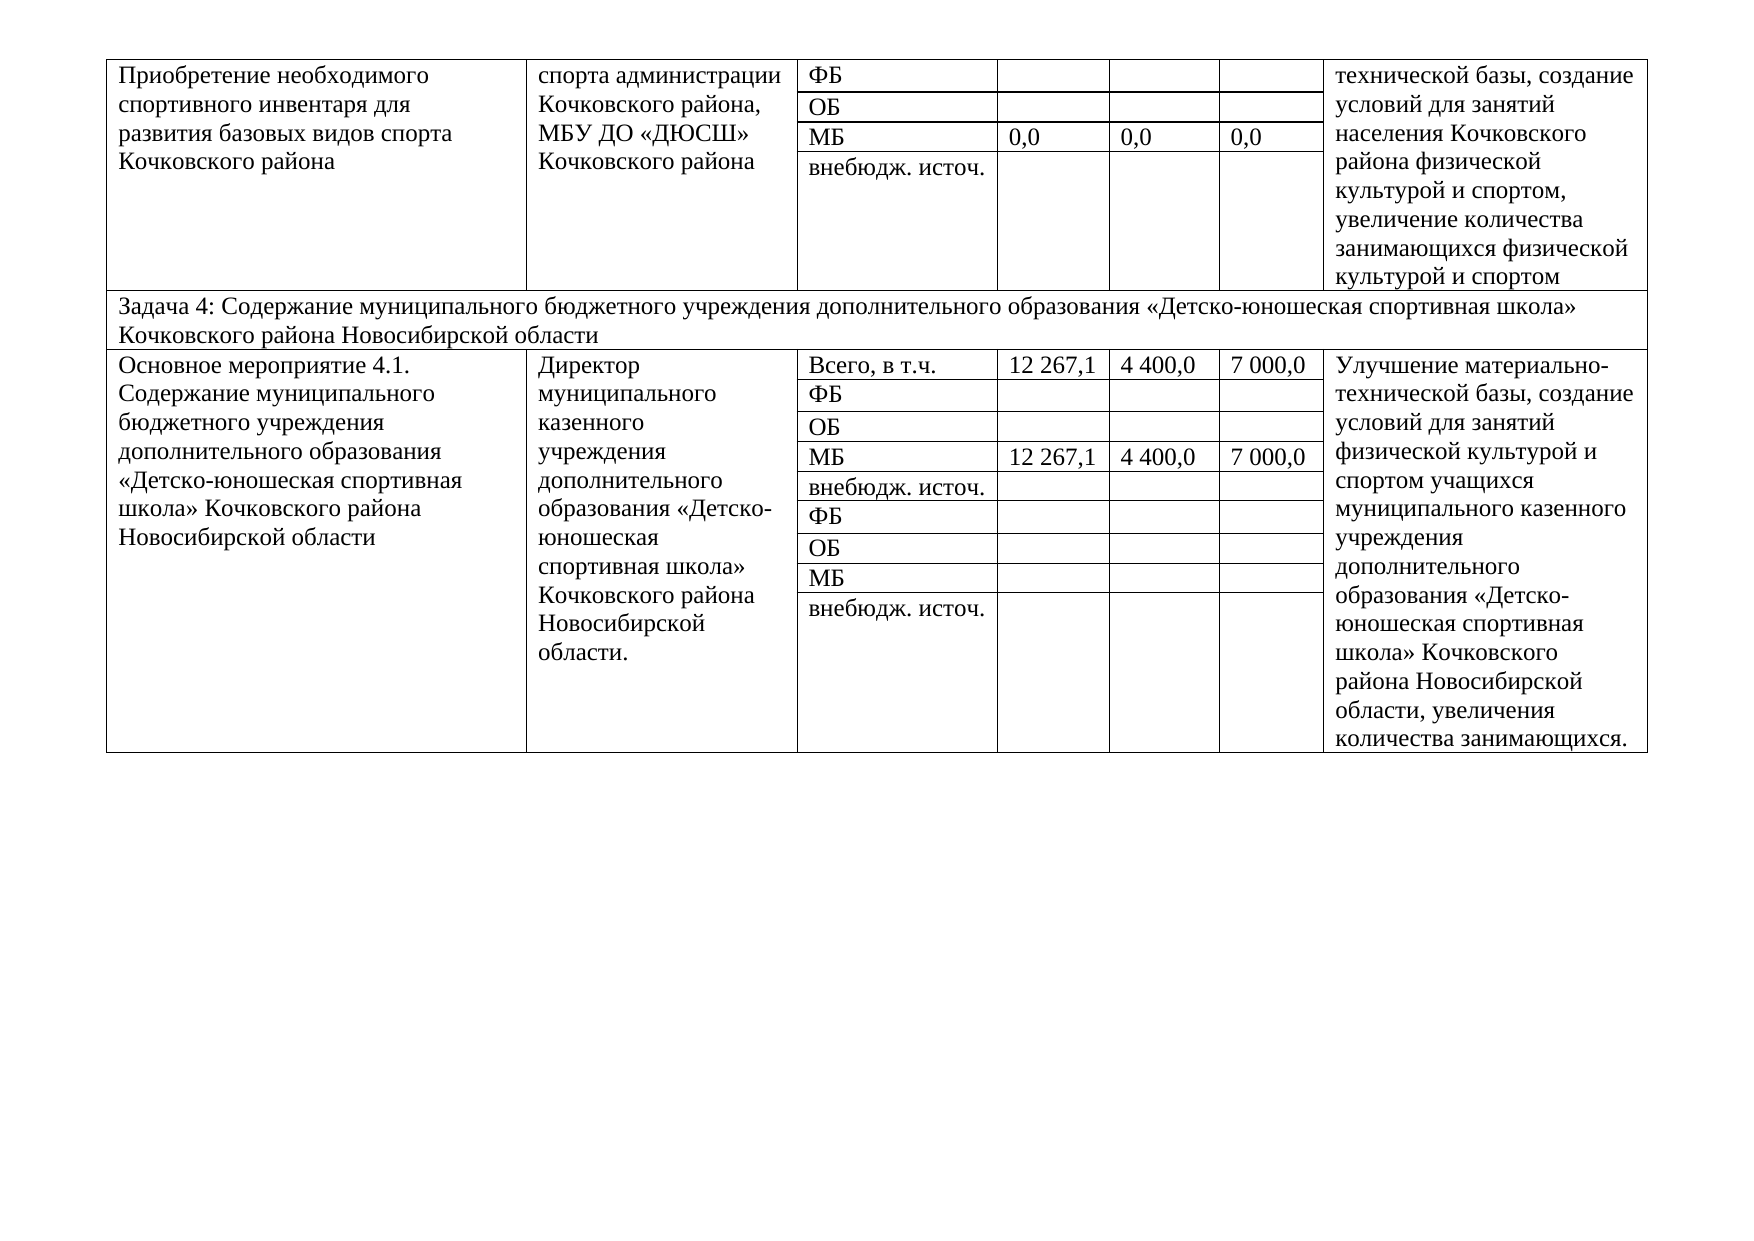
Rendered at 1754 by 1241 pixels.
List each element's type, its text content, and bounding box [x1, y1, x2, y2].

table_cell [998, 593, 1109, 752]
table_cell [1110, 564, 1219, 592]
table_cell Всего, в т.ч. [798, 350, 997, 378]
table_cell ОБ [798, 412, 997, 441]
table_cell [107, 60, 526, 290]
table_cell [1220, 564, 1323, 592]
table_cell [1110, 472, 1219, 500]
table_cell Основное мероприятие 4.1. Содержание муниципального бюджетного учреждения дополнительного образования «Детско-юношеская спортивная школа» Кочковского района Новосибирской области [107, 350, 526, 752]
table_cell ФБ [798, 501, 997, 532]
table_cell 12 267,1 [998, 350, 1109, 378]
table_cell [998, 60, 1109, 91]
table_cell [1220, 412, 1323, 441]
table_cell 4 400,0 [1110, 350, 1219, 378]
table_cell [1220, 380, 1323, 411]
table_cell [998, 534, 1109, 562]
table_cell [1324, 60, 1647, 290]
table_cell [1220, 152, 1323, 290]
table_cell [1220, 593, 1323, 752]
table_cell внебюдж. источ. [798, 593, 997, 752]
table_cell Директор муниципального казенного учреждения дополнительного образования «Детско-юношеская спортивная школа» Кочковского района Новосибирской области. [527, 350, 797, 752]
table_cell [1110, 534, 1219, 562]
table_cell ОБ [798, 93, 997, 121]
table_cell ФБ [798, 60, 997, 91]
table_cell [998, 380, 1109, 411]
table_cell [1220, 501, 1323, 532]
table_cell 4 400,0 [1110, 442, 1219, 471]
table_cell Улучшение материально-технической базы, создание условий для занятий физической культурой и спортом учащихся муниципального казенного учреждения дополнительного образования «Детско-юношеская спортивная школа» Кочковского района Новосибирской области, увеличения количества занимающихся. [1324, 350, 1647, 752]
table_cell [998, 93, 1109, 121]
table_cell МБ [798, 564, 997, 592]
table_cell 0,0 [998, 123, 1109, 151]
table_cell Задача 4: Содержание муниципального бюджетного учреждения дополнительного образования «Детско-юношеская спортивная школа» Кочковского района Новосибирской области [107, 291, 1647, 349]
table_cell [1110, 412, 1219, 441]
table_cell 0,0 [1220, 123, 1323, 151]
table_cell 7 000,0 [1220, 442, 1323, 471]
table_cell [1110, 501, 1219, 532]
table_cell внебюдж. источ. [798, 472, 997, 500]
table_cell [527, 60, 797, 290]
table_cell [1110, 60, 1219, 91]
table_cell [998, 472, 1109, 500]
table_cell [1220, 472, 1323, 500]
table_cell [998, 152, 1109, 290]
table_cell [1110, 152, 1219, 290]
table_cell [1220, 93, 1323, 121]
table_cell внебюдж. источ. [798, 152, 997, 290]
table_cell 0,0 [1110, 123, 1219, 151]
table_cell [1110, 93, 1219, 121]
table_cell [998, 501, 1109, 532]
table_cell [998, 564, 1109, 592]
table_cell [1110, 593, 1219, 752]
table_cell [998, 412, 1109, 441]
table_cell [1220, 60, 1323, 91]
table_cell 12 267,1 [998, 442, 1109, 471]
table_cell [1220, 534, 1323, 562]
table_cell [1110, 380, 1219, 411]
table_cell ОБ [798, 534, 997, 562]
table_cell МБ [798, 442, 997, 471]
table_cell 7 000,0 [1220, 350, 1323, 378]
table_cell ФБ [798, 380, 997, 411]
table_cell МБ [798, 123, 997, 151]
